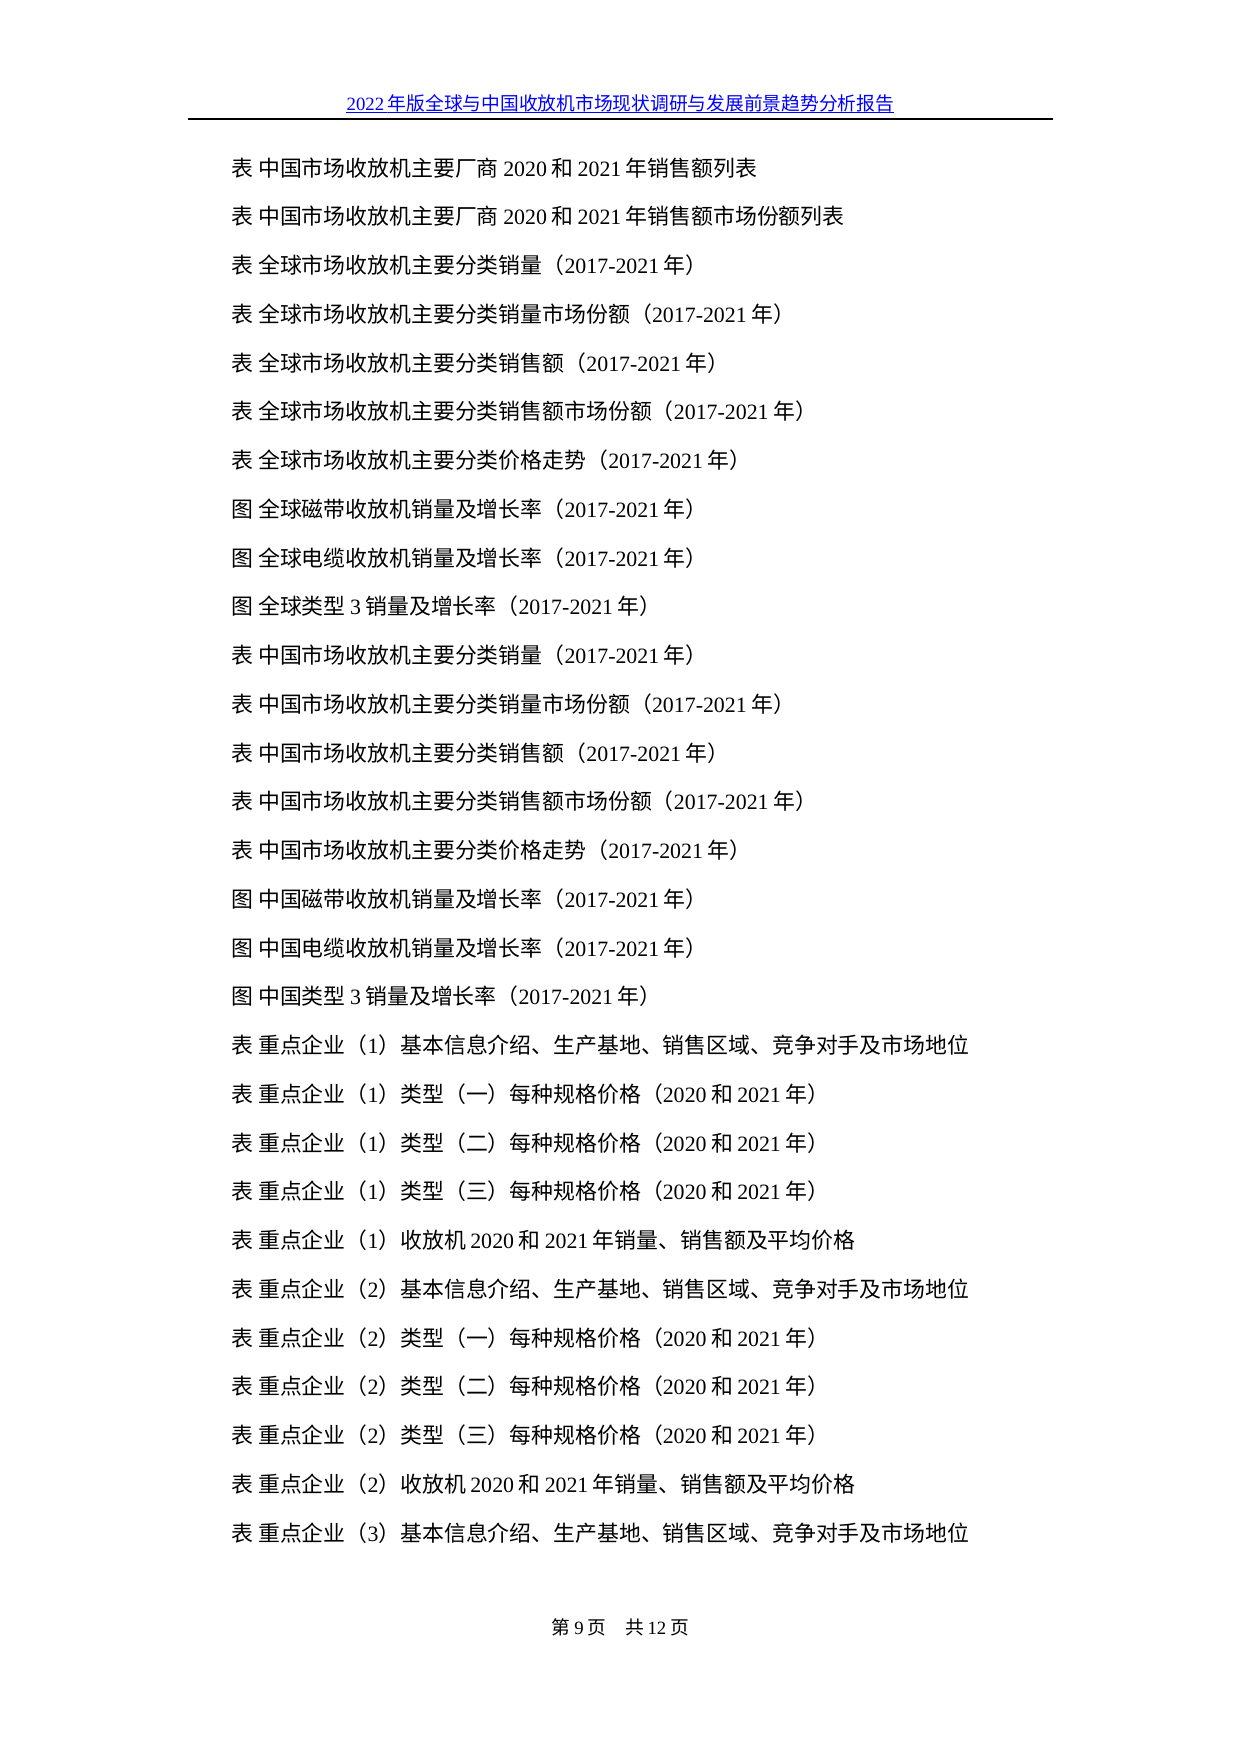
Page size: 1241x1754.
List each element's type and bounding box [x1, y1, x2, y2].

text [187, 150, 1053, 1548]
